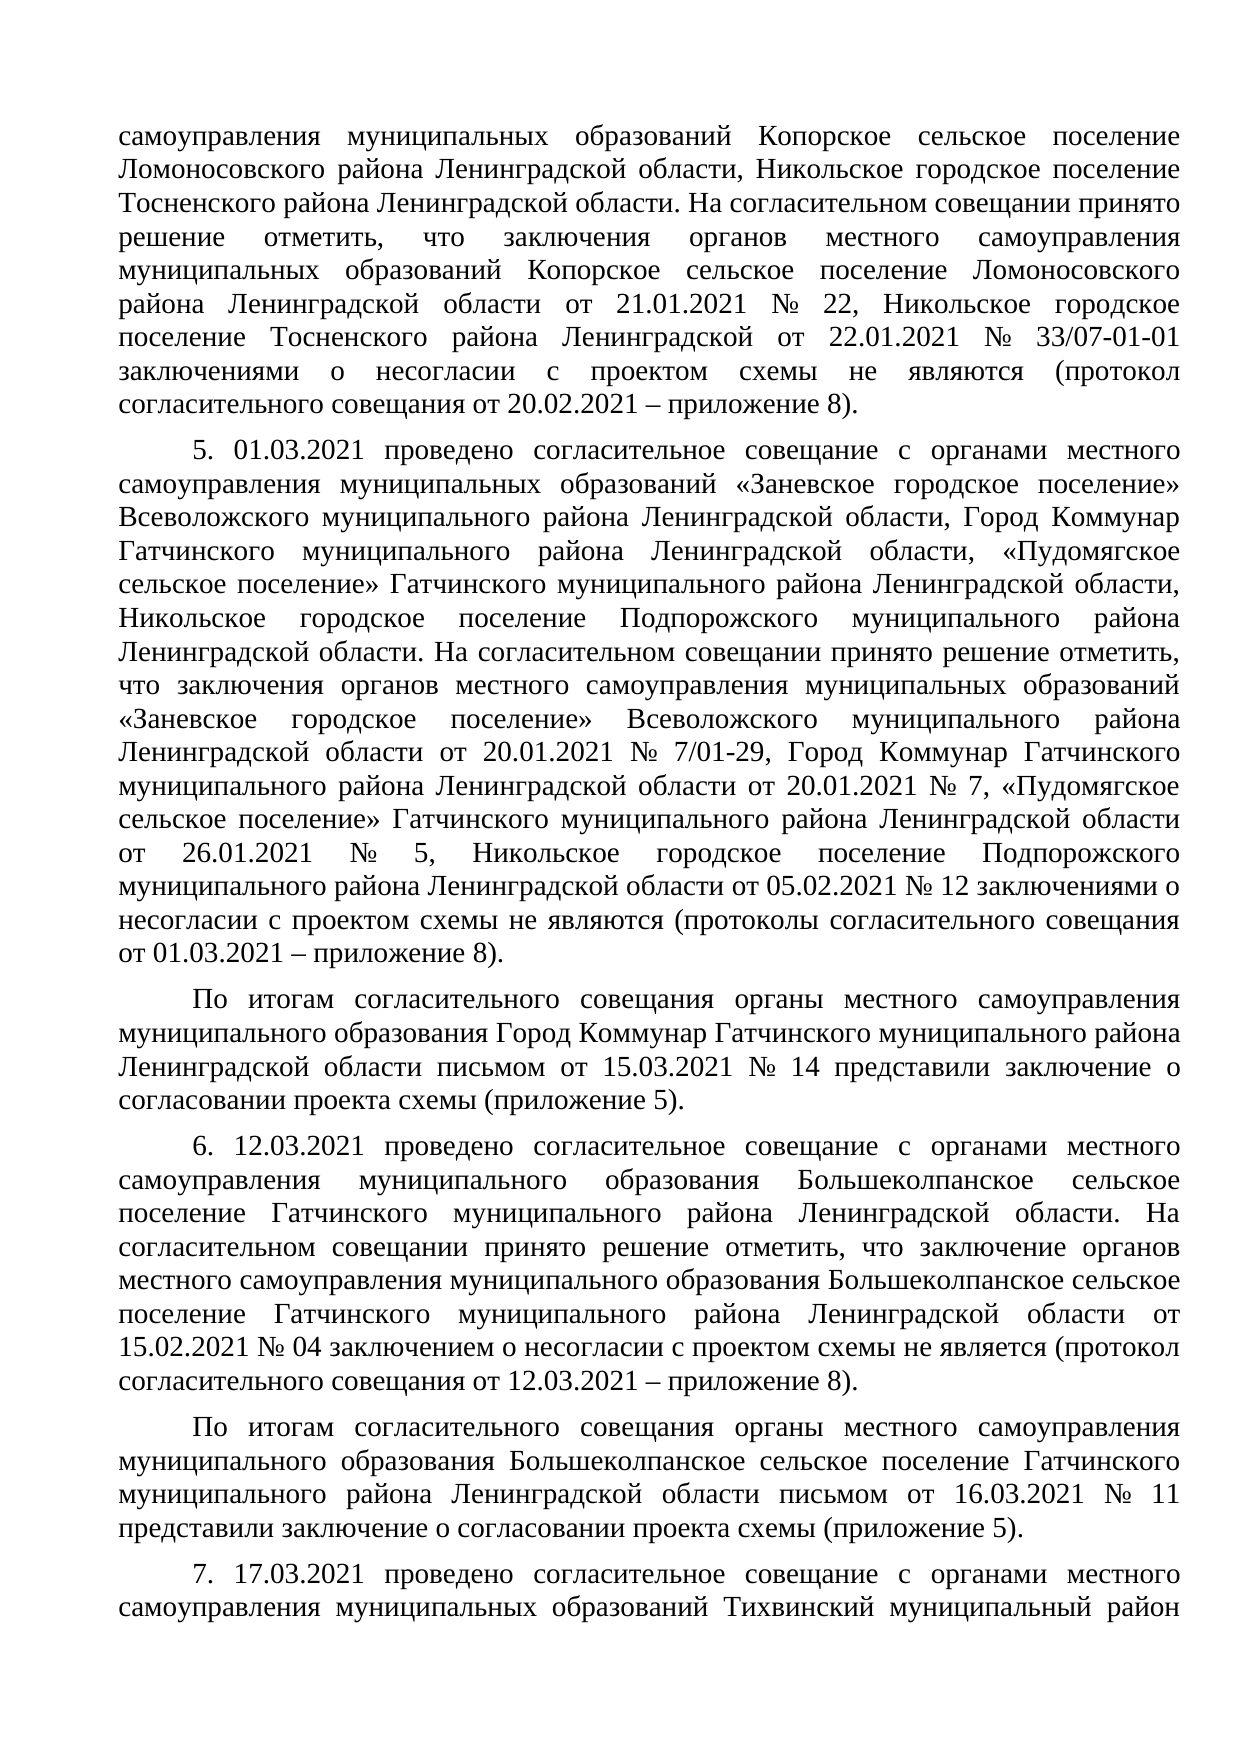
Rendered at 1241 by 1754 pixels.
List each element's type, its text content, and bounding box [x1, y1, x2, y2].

text 6. 12.03.2021 проведено согласительное совещание с органами местного самоуправления муниципального образования Большеколпанское сельское поселение Гатчинского муниципального района Ленинградской области. На согласительном совещании принято решение отметить, что заключение органов местного самоуправления муниципального образования Большеколпанское сельское поселение Гатчинского муниципального района Ленинградской области от 15.02.2021 № 04 заключением о несогласии с проектом схемы не является (протокол согласительного совещания от 12.03.2021 – приложение 8). [118, 1128, 1181, 1397]
text По итогам согласительного совещания органы местного самоуправления муниципального образования Большеколпанское сельское поселение Гатчинского муниципального района Ленинградской области письмом от 16.03.2021 № 11 представили заключение о согласовании проекта схемы (приложение 5). [118, 1409, 1181, 1543]
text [118, 1556, 1181, 1623]
text 5. 01.03.2021 проведено согласительное совещание с органами местного самоуправления муниципальных образований «Заневское городское поселение» Всеволожского муниципального района Ленинградской области, Город Коммунар Гатчинского муниципального района Ленинградской области, «Пудомягское сельское поселение» Гатчинского муниципального района Ленинградской области, Никольское городское поселение Подпорожского муниципального района Ленинградской области. На согласительном совещании принято решение отметить, что заключения органов местного самоуправления муниципальных образований «Заневское городское поселение» Всеволожского муниципального района Ленинградской области от 20.01.2021 № 7/01-29, Город Коммунар Гатчинского муниципального района Ленинградской области от 20.01.2021 № 7, «Пудомягское сельское поселение» Гатчинского муниципального района Ленинградской области от 26.01.2021 № 5, Никольское городское поселение Подпорожского муниципального района Ленинградской области от 05.02.2021 № 12 заключениями о несогласии с проектом схемы не являются (протоколы согласительного совещания от 01.03.2021 – приложение 8). [118, 432, 1181, 969]
text По итогам согласительного совещания органы местного самоуправления муниципального образования Город Коммунар Гатчинского муниципального района Ленинградской области письмом от 15.03.2021 № 14 представили заключение о согласовании проекта схемы (приложение 5). [118, 982, 1181, 1116]
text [118, 118, 1181, 420]
